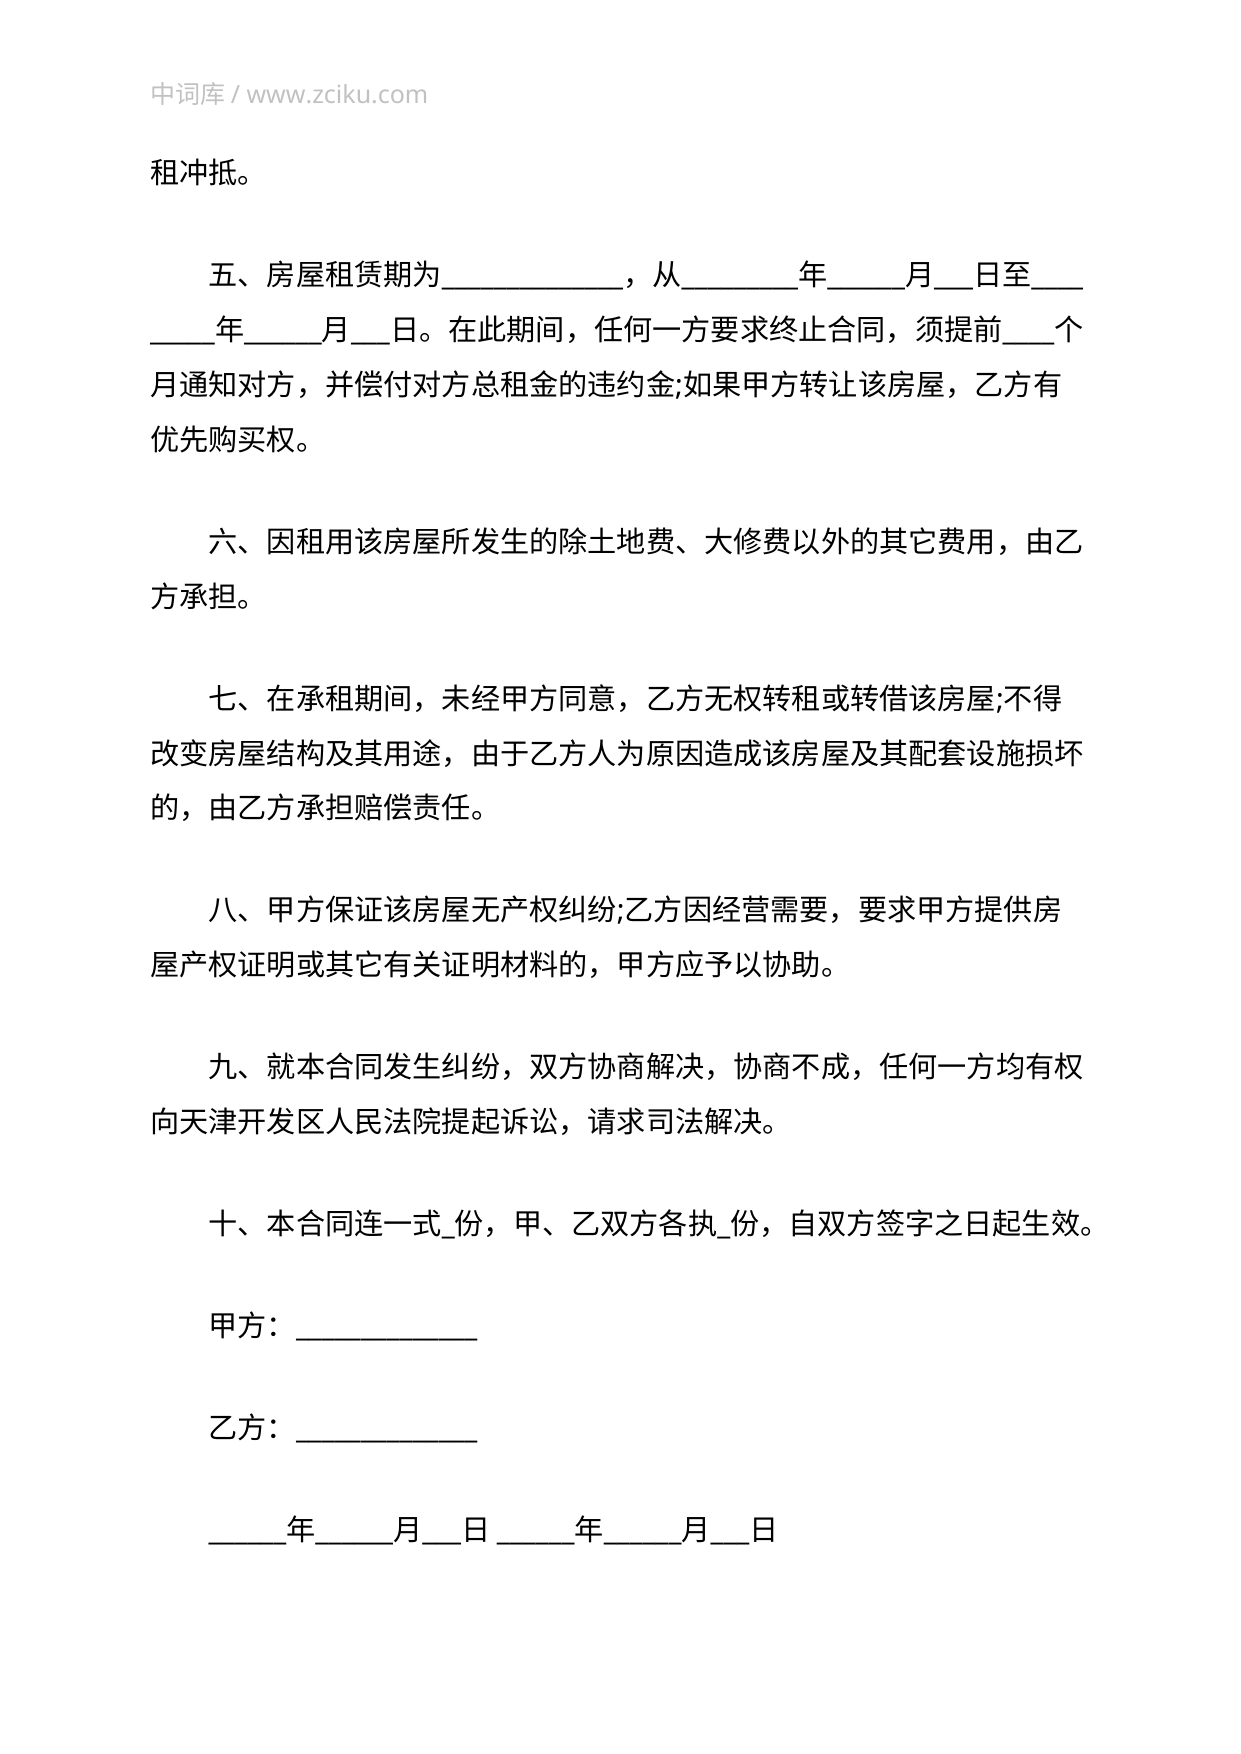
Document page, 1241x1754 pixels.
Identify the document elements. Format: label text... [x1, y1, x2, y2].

text 六、因租用该房屋所发生的除土地费、大修费以外的其它费用，由乙方承担。 [150, 518, 1090, 616]
text 九、就本合同发生纠纷，双方协商解决，协商不成，任何一方均有权向天津开发区人民法院提起诉讼，请求司法解决。 [150, 1044, 1090, 1141]
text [150, 150, 1090, 192]
text ______年______月___日 ______年______月___日 [150, 1506, 1090, 1549]
text 乙方：______________ [150, 1404, 1090, 1447]
text 五、房屋租赁期为______________，从_________年______月___日至_________年______月___日。在此期间，任何一方要求终止合同，须提前____个月通知对方，并偿付对方总租金的违约金;如果甲方转让该房屋，乙方有优先购买权。 [150, 252, 1090, 459]
text 八、甲方保证该房屋无产权纠纷;乙方因经营需要，要求甲方提供房屋产权证明或其它有关证明材料的，甲方应予以协助。 [150, 887, 1090, 984]
text 十、本合同连一式_份，甲、乙双方各执_份，自双方签字之日起生效。 [150, 1200, 1090, 1243]
text 甲方：______________ [150, 1302, 1090, 1345]
text 七、在承租期间，未经甲方同意，乙方无权转租或转借该房屋;不得改变房屋结构及其用途，由于乙方人为原因造成该房屋及其配套设施损坏的，由乙方承担赔偿责任。 [150, 675, 1090, 827]
